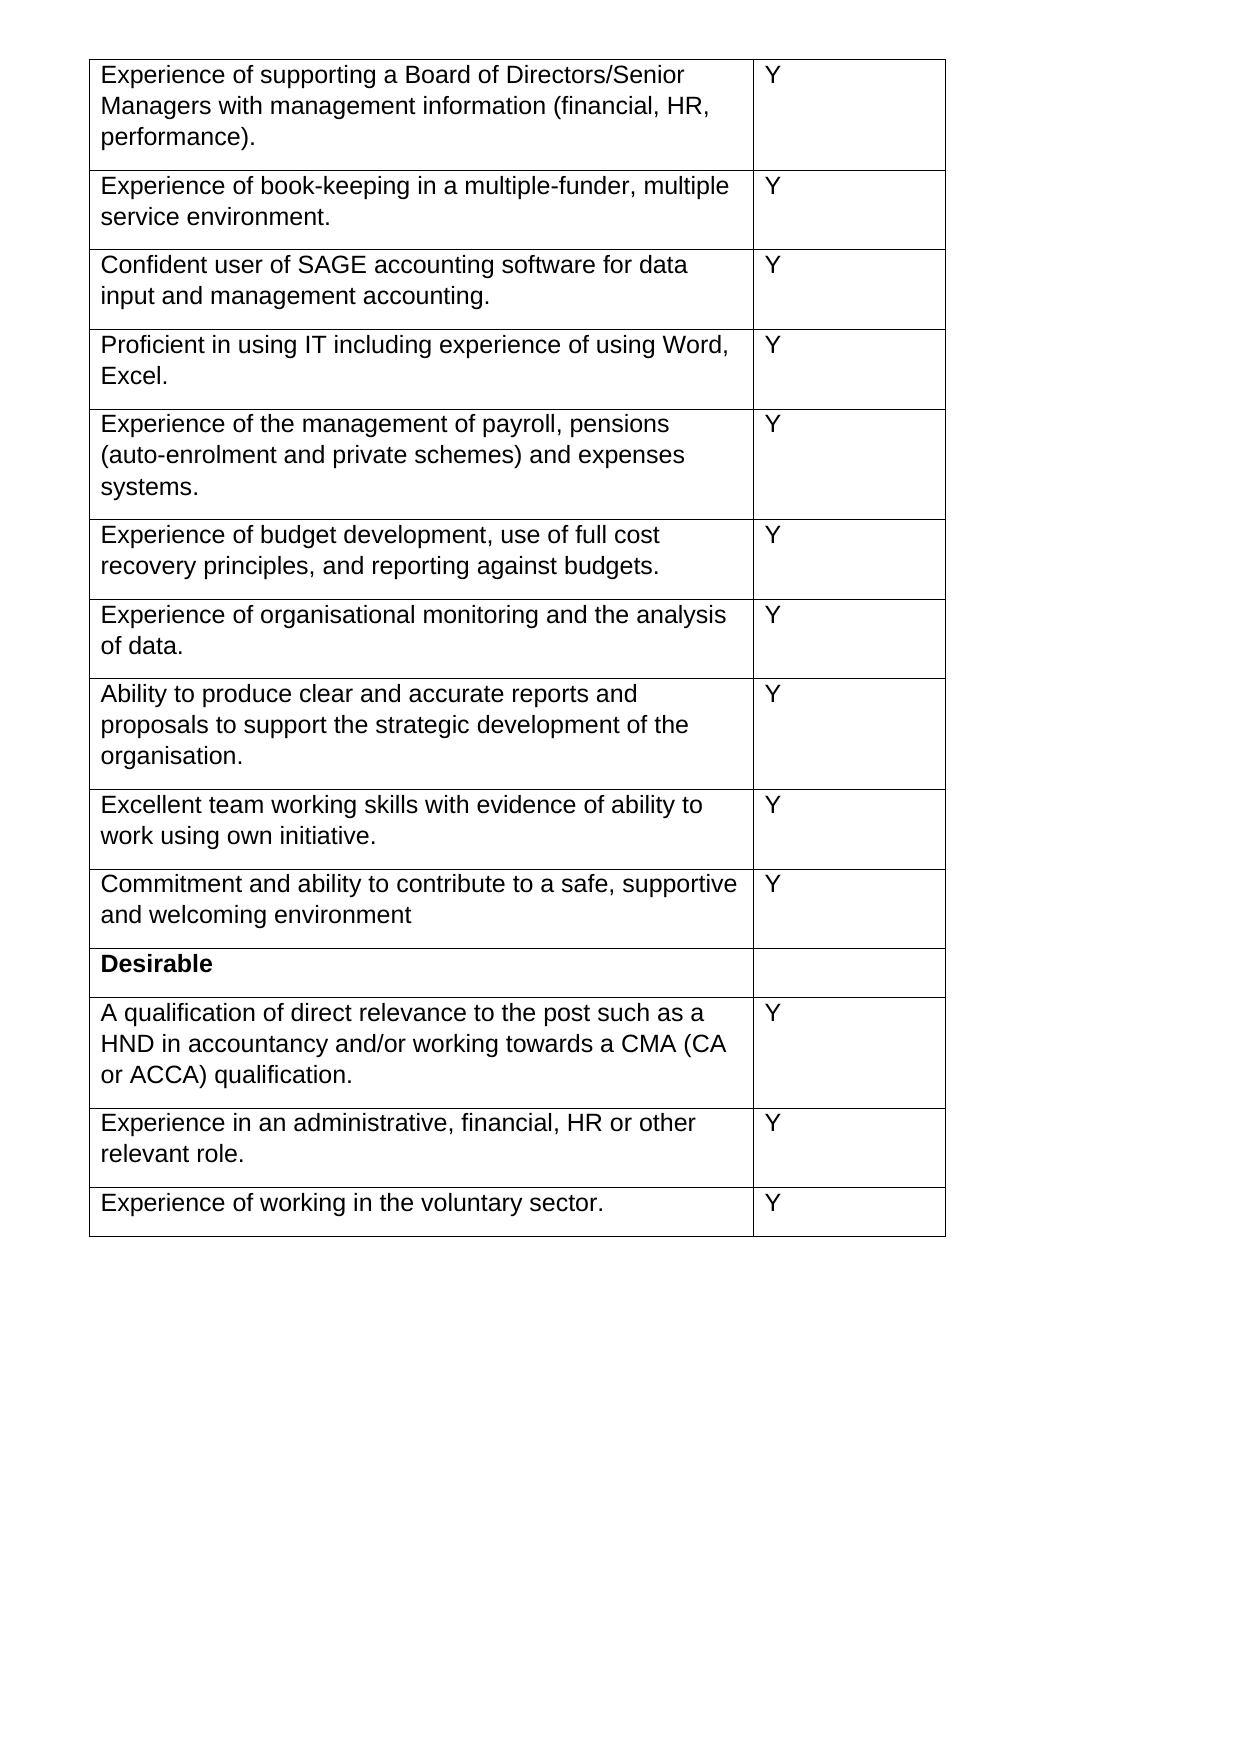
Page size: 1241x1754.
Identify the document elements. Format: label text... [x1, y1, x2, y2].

table_cell A qualification of direct relevance to the post such as a HND in accountancy and/or working towards a CMA (CA or ACCA) qualification. [90, 998, 753, 1107]
table_cell Y [754, 171, 945, 249]
table_cell Y [754, 250, 945, 329]
table_cell Y [754, 60, 945, 170]
table_cell Proficient in using IT including experience of using Word, Excel. [90, 330, 753, 408]
table_cell Y [754, 1109, 945, 1187]
table_cell Y [754, 1188, 945, 1236]
table_cell Ability to produce clear and accurate reports and proposals to support the strategic development of the organisation. [90, 679, 753, 789]
table_cell Experience of budget development, use of full cost recovery principles, and reporting against budgets. [90, 520, 753, 599]
table_cell Y [754, 790, 945, 868]
table_cell Experience of organisational monitoring and the analysis of data. [90, 600, 753, 678]
table_cell Commitment and ability to contribute to a safe, supportive and welcoming environment [90, 870, 753, 948]
table_cell Y [754, 870, 945, 948]
table_cell Experience in an administrative, financial, HR or other relevant role. [90, 1109, 753, 1187]
table_cell [754, 949, 945, 997]
table_cell Y [754, 330, 945, 408]
table_cell Confident user of SAGE accounting software for data input and management accounting. [90, 250, 753, 329]
table_cell Experience of book-keeping in a multiple-funder, multiple service environment. [90, 171, 753, 249]
table_cell Experience of working in the voluntary sector. [90, 1188, 753, 1236]
table_cell Y [754, 600, 945, 678]
table_cell Desirable [90, 949, 753, 997]
table_cell Experience of the management of payroll, pensions (auto-enrolment and private schemes) and expenses systems. [90, 410, 753, 519]
table_cell Y [754, 410, 945, 519]
table_cell Experience of supporting a Board of Directors/Senior Managers with management information (financial, HR, performance). [90, 60, 753, 170]
table_cell Excellent team working skills with evidence of ability to work using own initiative. [90, 790, 753, 868]
table_cell Y [754, 679, 945, 789]
table_cell Y [754, 998, 945, 1107]
table_cell Y [754, 520, 945, 599]
